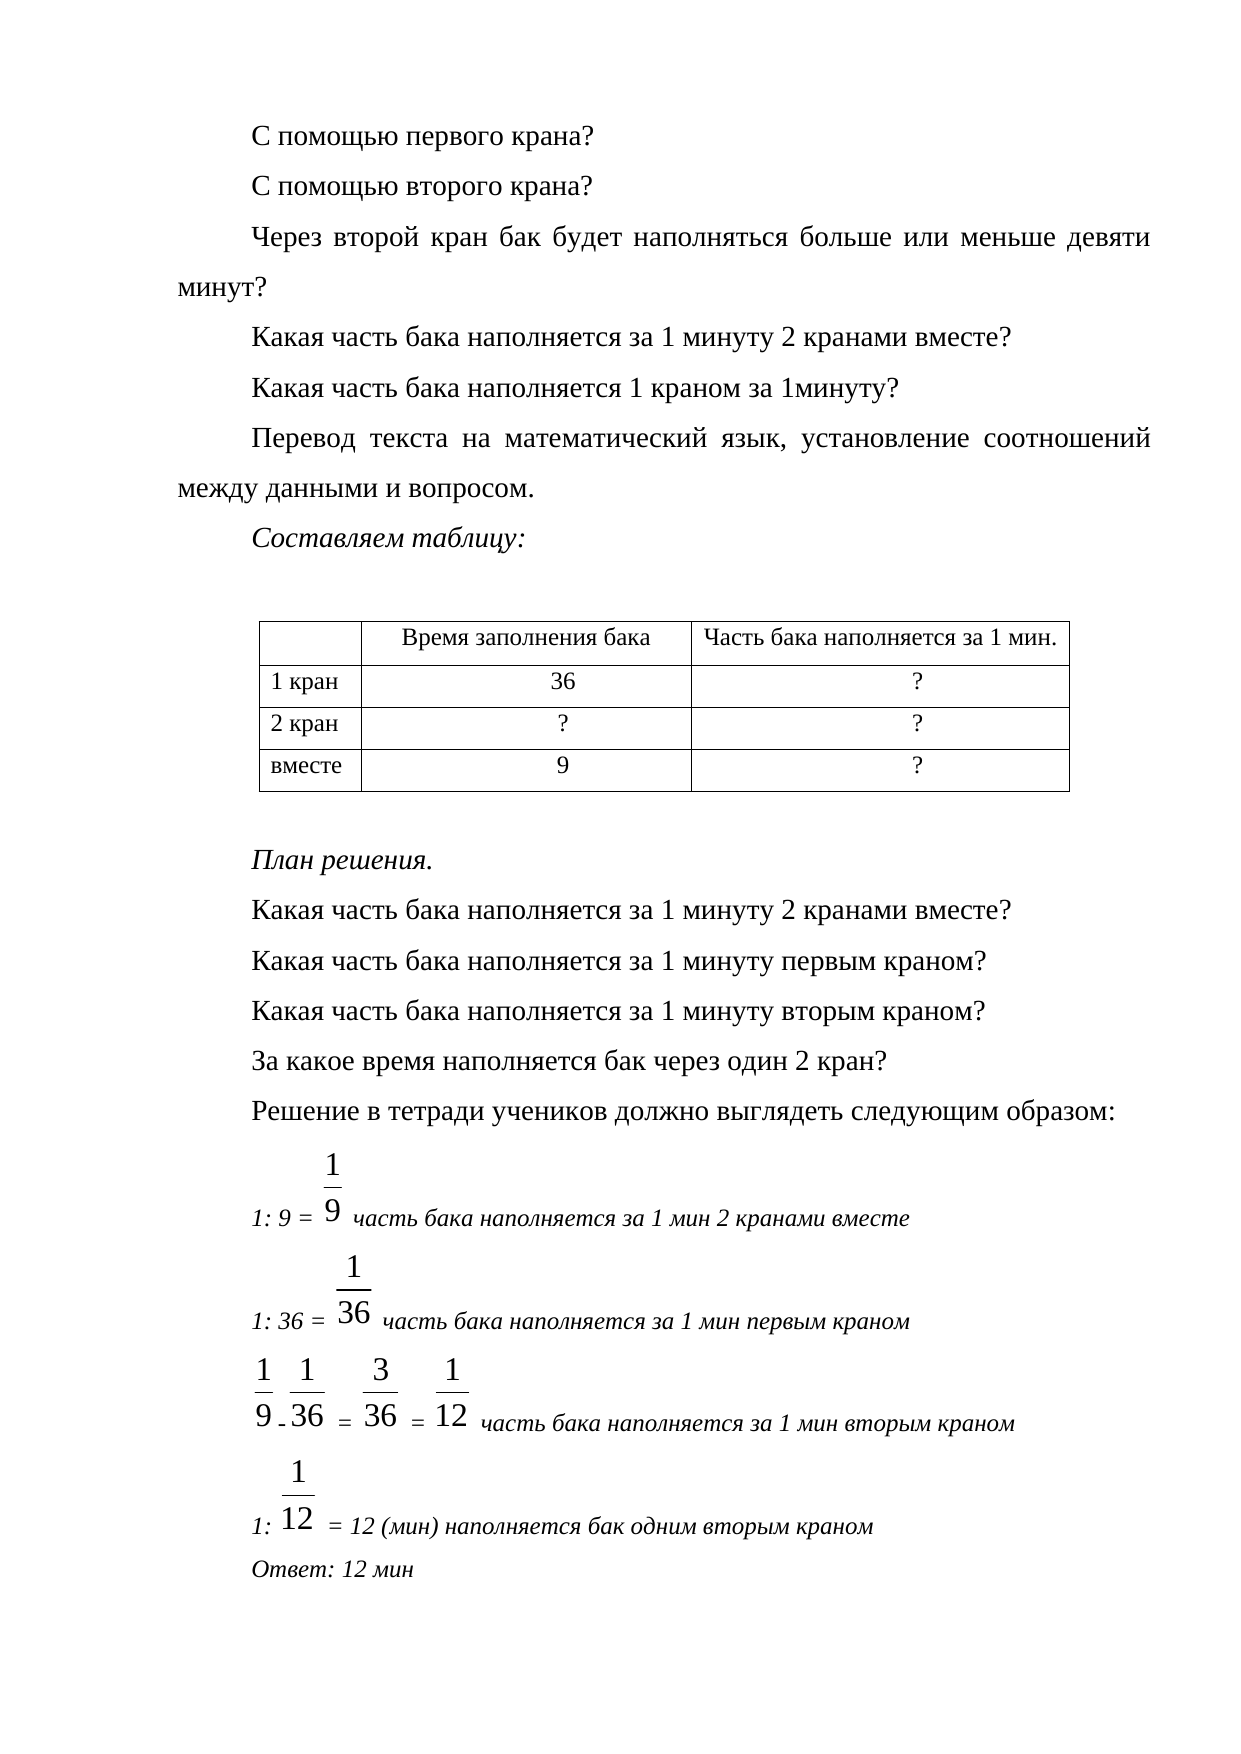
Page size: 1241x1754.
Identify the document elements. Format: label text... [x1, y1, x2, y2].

table_cell 9 [362, 750, 691, 791]
text Составляем таблицу: [177, 521, 1152, 554]
text Какая часть бака наполняется за 1 минуту 2 кранами вместе? [177, 892, 1152, 926]
text 1: 9 = часть бака наполняется за 1 мин 2 кранами вместе [177, 1144, 1152, 1232]
table_header Время заполнения бака [362, 622, 691, 665]
text План решения. [177, 842, 1152, 876]
text Решение в тетради учеников должно выглядеть следующим образом: [177, 1093, 1152, 1127]
table_cell 1 кран [260, 666, 361, 707]
text - = = часть бака наполняется за 1 мин вторым краном [177, 1349, 1152, 1437]
table_cell ? [692, 750, 1069, 791]
text С помощью второго крана? [177, 168, 1152, 202]
table_cell ? [362, 708, 691, 749]
text Какая часть бака наполняется за 1 минуту 2 кранами вместе? [177, 319, 1152, 353]
text С помощью первого крана? [177, 118, 1152, 152]
text 1: 36 = часть бака наполняется за 1 мин первым краном [177, 1246, 1152, 1335]
table_cell ? [692, 708, 1069, 749]
text 1: = 12 (мин) наполняется бак одним вторым краном [177, 1452, 1152, 1540]
text Через второй кран бак будет наполняться больше или меньше девяти минут? [177, 219, 1152, 303]
text Какая часть бака наполняется за 1 минуту первым краном? [177, 943, 1152, 976]
table_header [260, 622, 361, 665]
table_cell вместе [260, 750, 361, 791]
text За какое время наполняется бак через один 2 кран? [177, 1043, 1152, 1077]
table_cell ? [692, 666, 1069, 707]
table_header Часть бака наполняется за 1 мин. [692, 622, 1069, 665]
text Ответ: 12 мин [177, 1554, 1152, 1583]
text Какая часть бака наполняется за 1 минуту вторым краном? [177, 993, 1152, 1026]
table_cell 36 [362, 666, 691, 707]
table_cell 2 кран [260, 708, 361, 749]
text Перевод текста на математический язык, установление соотношений между данными и вопросом. [177, 420, 1152, 504]
text Какая часть бака наполняется 1 краном за 1минуту? [177, 370, 1152, 403]
